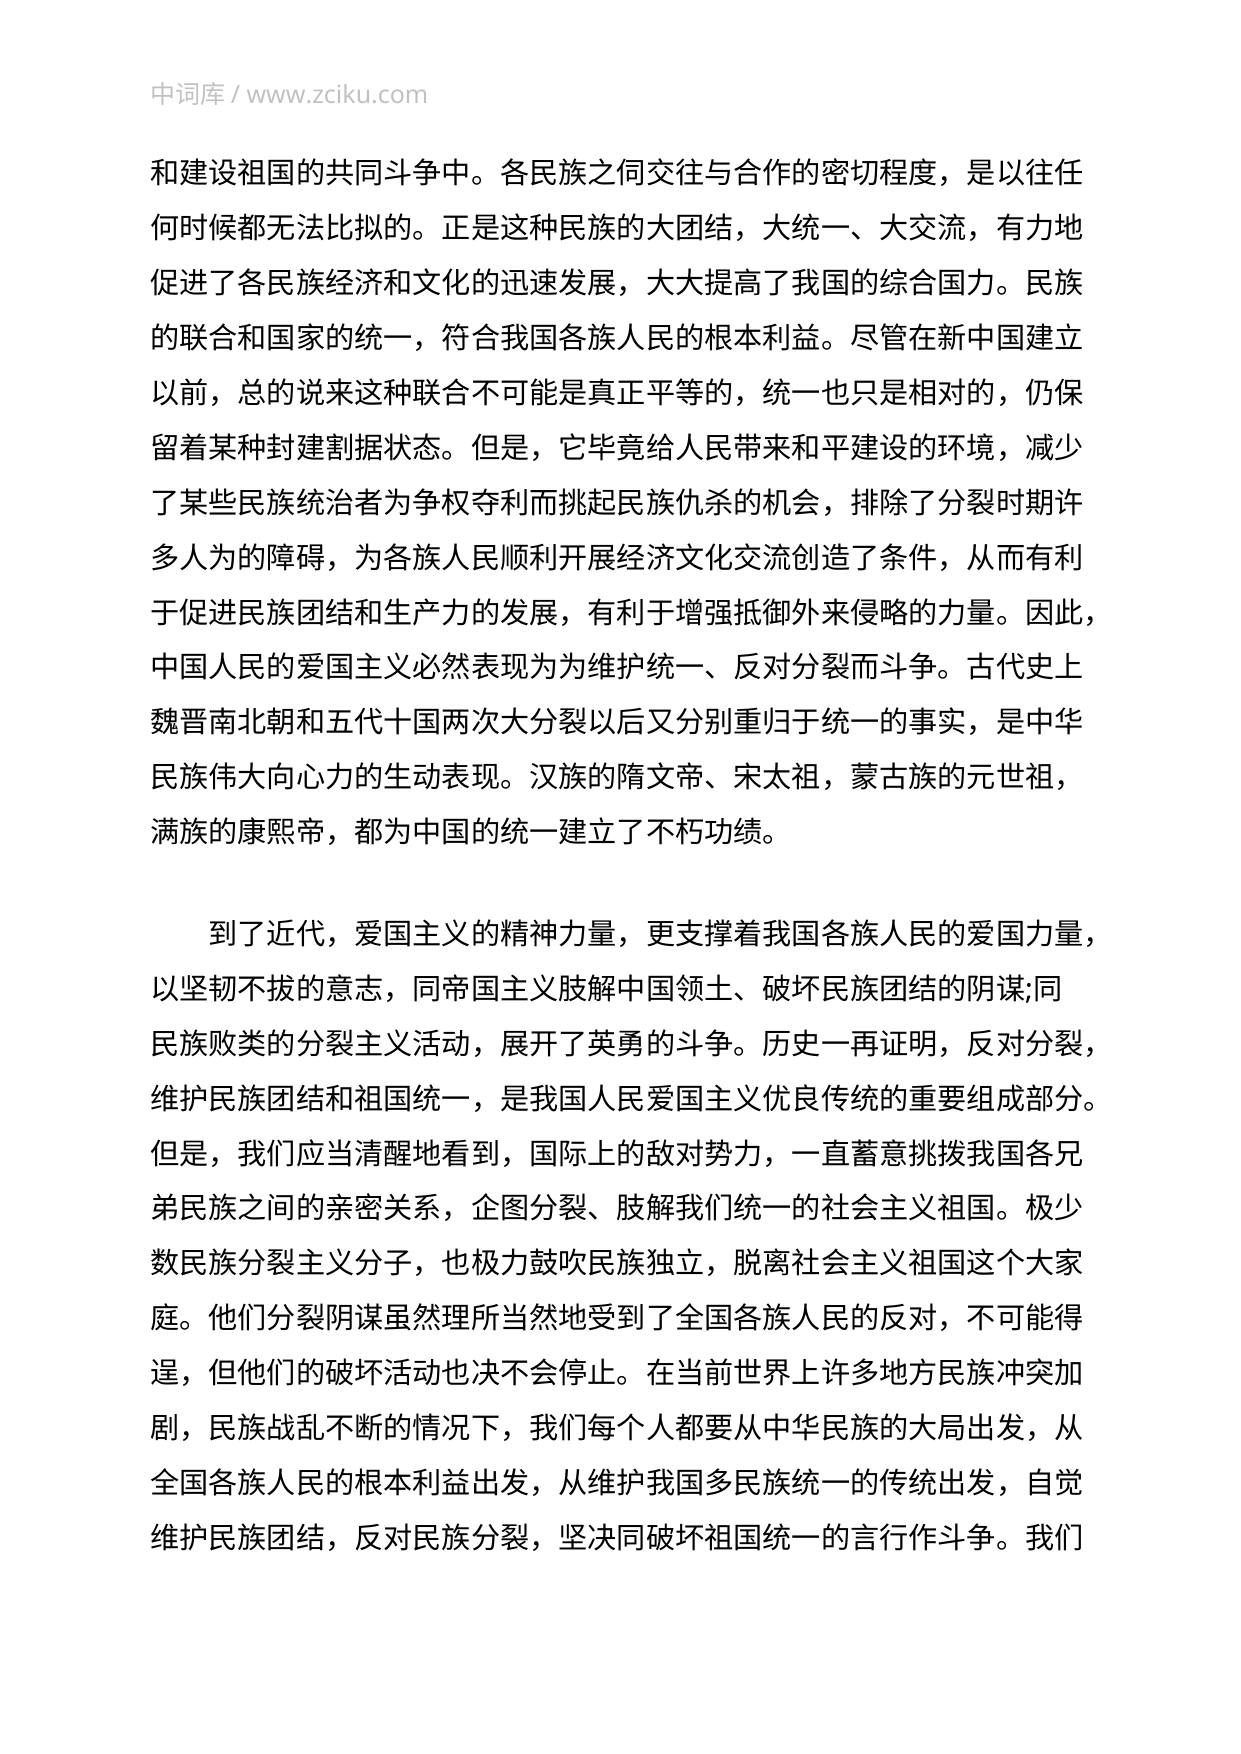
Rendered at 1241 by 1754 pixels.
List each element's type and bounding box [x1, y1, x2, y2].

text [150, 911, 1090, 1557]
text [150, 150, 1090, 851]
